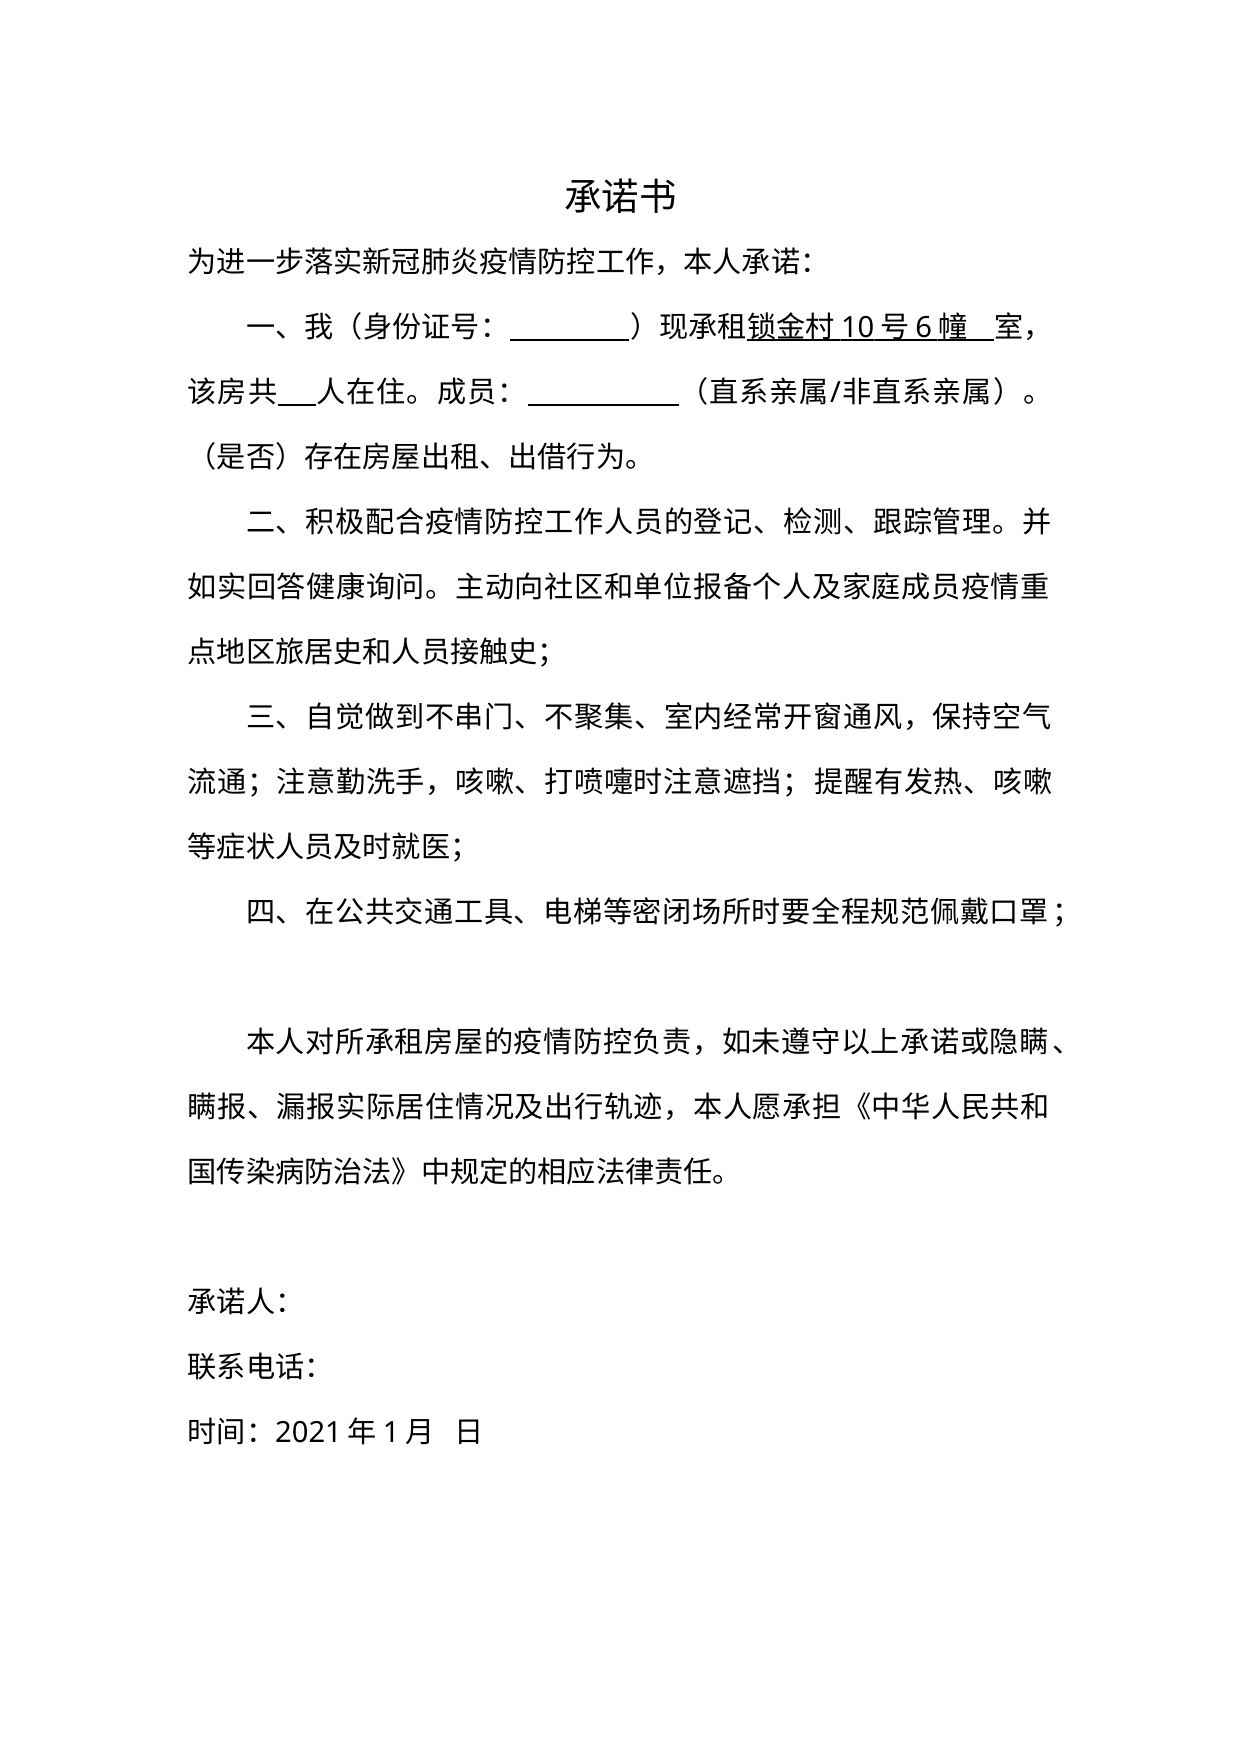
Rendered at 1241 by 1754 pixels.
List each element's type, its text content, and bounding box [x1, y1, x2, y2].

text 三、自觉做到不串门、不聚集、室内经常开窗通风，保持空气流通；注意勤洗手，咳嗽、打喷嚏时注意遮挡；提醒有发热、咳嗽等症状人员及时就医； [187, 682, 1053, 877]
text 时间：2021年1月 日 [187, 1397, 1053, 1462]
text 一、我（身份证号： ）现承租锁金村10号6幢 室，该房共 人在住。成员： （直系亲属/非直系亲属）。 （是否）存在房屋出租、出借行为。 [187, 292, 1053, 487]
text 承诺人： [187, 1267, 1053, 1332]
text 为进一步落实新冠肺炎疫情防控工作，本人承诺： [187, 227, 1053, 292]
text 四、在公共交通工具、电梯等密闭场所时要全程规范佩戴口罩； [187, 877, 1053, 1007]
text 承诺书 [187, 162, 1053, 227]
text 联系电话： [187, 1332, 1053, 1397]
text 本人对所承租房屋的疫情防控负责，如未遵守以上承诺或隐瞒、瞒报、漏报实际居住情况及出行轨迹，本人愿承担《中华人民共和国传染病防治法》中规定的相应法律责任。 [187, 1007, 1053, 1202]
text 二、积极配合疫情防控工作人员的登记、检测、跟踪管理。并如实回答健康询问。主动向社区和单位报备个人及家庭成员疫情重点地区旅居史和人员接触史； [187, 487, 1053, 682]
